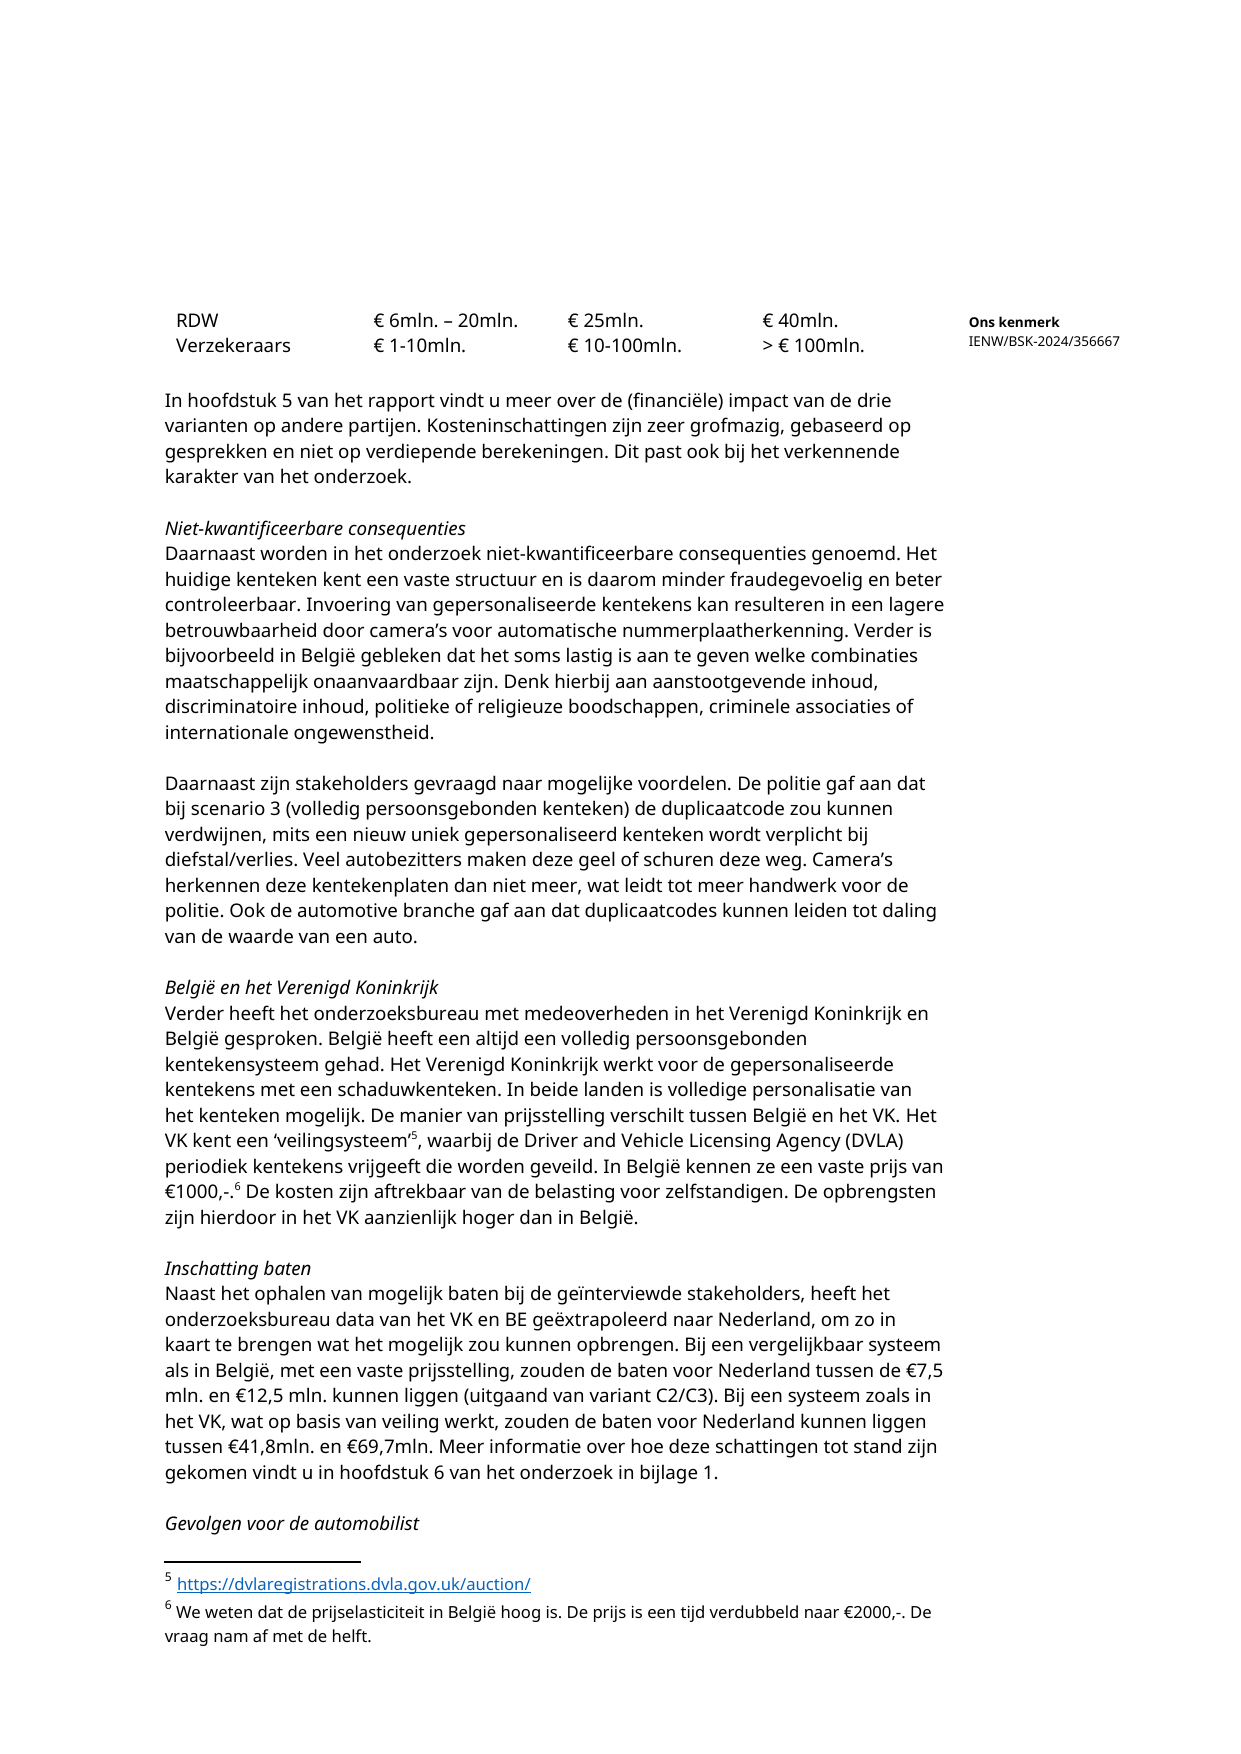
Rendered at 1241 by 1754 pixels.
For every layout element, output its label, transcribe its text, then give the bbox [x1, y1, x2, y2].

table_cell € 6mln. – 20mln. [362, 307, 556, 333]
text Verder heeft het onderzoeksbureau met medeoverheden in het Verenigd Koninkrijk en België gesproken. België heeft een altijd een volledig persoonsgebonden kentekensysteem gehad. Het Verenigd Koninkrijk werkt voor de gepersonaliseerde kentekens met een schaduwkenteken. In beide landen is volledige personalisatie van het kenteken mogelijk. De manier van prijsstelling verschilt tussen België en het VK. Het VK kent een ‘veilingsysteem’, waarbij de Driver and Vehicle Licensing Agency (DVLA) periodiek kentekens vrijgeeft die worden geveild. In België kennen ze een vaste prijs van €1000,-. De kosten zijn aftrekbaar van de belasting voor zelfstandigen. De opbrengsten zijn hierdoor in het VK aanzienlijk hoger dan in België. [164, 1000, 946, 1229]
text Gevolgen voor de automobilist [164, 1510, 946, 1536]
table_cell € 10-100mln. [556, 333, 751, 358]
text Niet-kwantificeerbare consequenties [164, 515, 946, 540]
text België en het Verenigd Koninkrijk [164, 974, 946, 1000]
text In hoofdstuk 5 van het rapport vindt u meer over de (financiële) impact van de drie varianten op andere partijen. Kosteninschattingen zijn zeer grofmazig, gebaseerd op gesprekken en niet op verdiepende berekeningen. Dit past ook bij het verkennende karakter van het onderzoek. [164, 387, 946, 489]
text Naast het ophalen van mogelijk baten bij de geïnterviewde stakeholders, heeft het onderzoeksbureau data van het VK en BE geëxtrapoleerd naar Nederland, om zo in kaart te brengen wat het mogelijk zou kunnen opbrengen. Bij een vergelijkbaar systeem als in België, met een vaste prijsstelling, zouden de baten voor Nederland tussen de €7,5 mln. en €12,5 mln. kunnen liggen (uitgaand van variant C2/C3). Bij een systeem zoals in het VK, wat op basis van veiling werkt, zouden de baten voor Nederland kunnen liggen tussen €41,8mln. en €69,7mln. Meer informatie over hoe deze schattingen tot stand zijn gekomen vindt u in hoofdstuk 6 van het onderzoek in bijlage 1. [164, 1281, 946, 1485]
table_cell € 1-10mln. [362, 333, 556, 358]
table_cell RDW [165, 307, 362, 333]
table_cell > € 100mln. [751, 333, 946, 358]
text Daarnaast worden in het onderzoek niet-kwantificeerbare consequenties genoemd. Het huidige kenteken kent een vaste structuur en is daarom minder fraudegevoelig en beter controleerbaar. Invoering van gepersonaliseerde kentekens kan resulteren in een lagere betrouwbaarheid door camera’s voor automatische nummerplaatherkenning. Verder is bijvoorbeeld in België gebleken dat het soms lastig is aan te geven welke combinaties maatschappelijk onaanvaardbaar zijn. Denk hierbij aan aanstootgevende inhoud, discriminatoire inhoud, politieke of religieuze boodschappen, criminele associaties of internationale ongewenstheid. [164, 540, 946, 744]
table_cell Verzekeraars [165, 333, 362, 358]
text Daarnaast zijn stakeholders gevraagd naar mogelijke voordelen. De politie gaf aan dat bij scenario 3 (volledig persoonsgebonden kenteken) de duplicaatcode zou kunnen verdwijnen, mits een nieuw uniek gepersonaliseerd kenteken wordt verplicht bij diefstal/verlies. Veel autobezitters maken deze geel of schuren deze weg. Camera’s herkennen deze kentekenplaten dan niet meer, wat leidt tot meer handwerk voor de politie. Ook de automotive branche gaf aan dat duplicaatcodes kunnen leiden tot daling van de waarde van een auto. [164, 770, 946, 949]
text Inschatting baten [164, 1255, 946, 1281]
table_cell € 40mln. [751, 307, 946, 333]
table_cell € 25mln. [556, 307, 751, 333]
